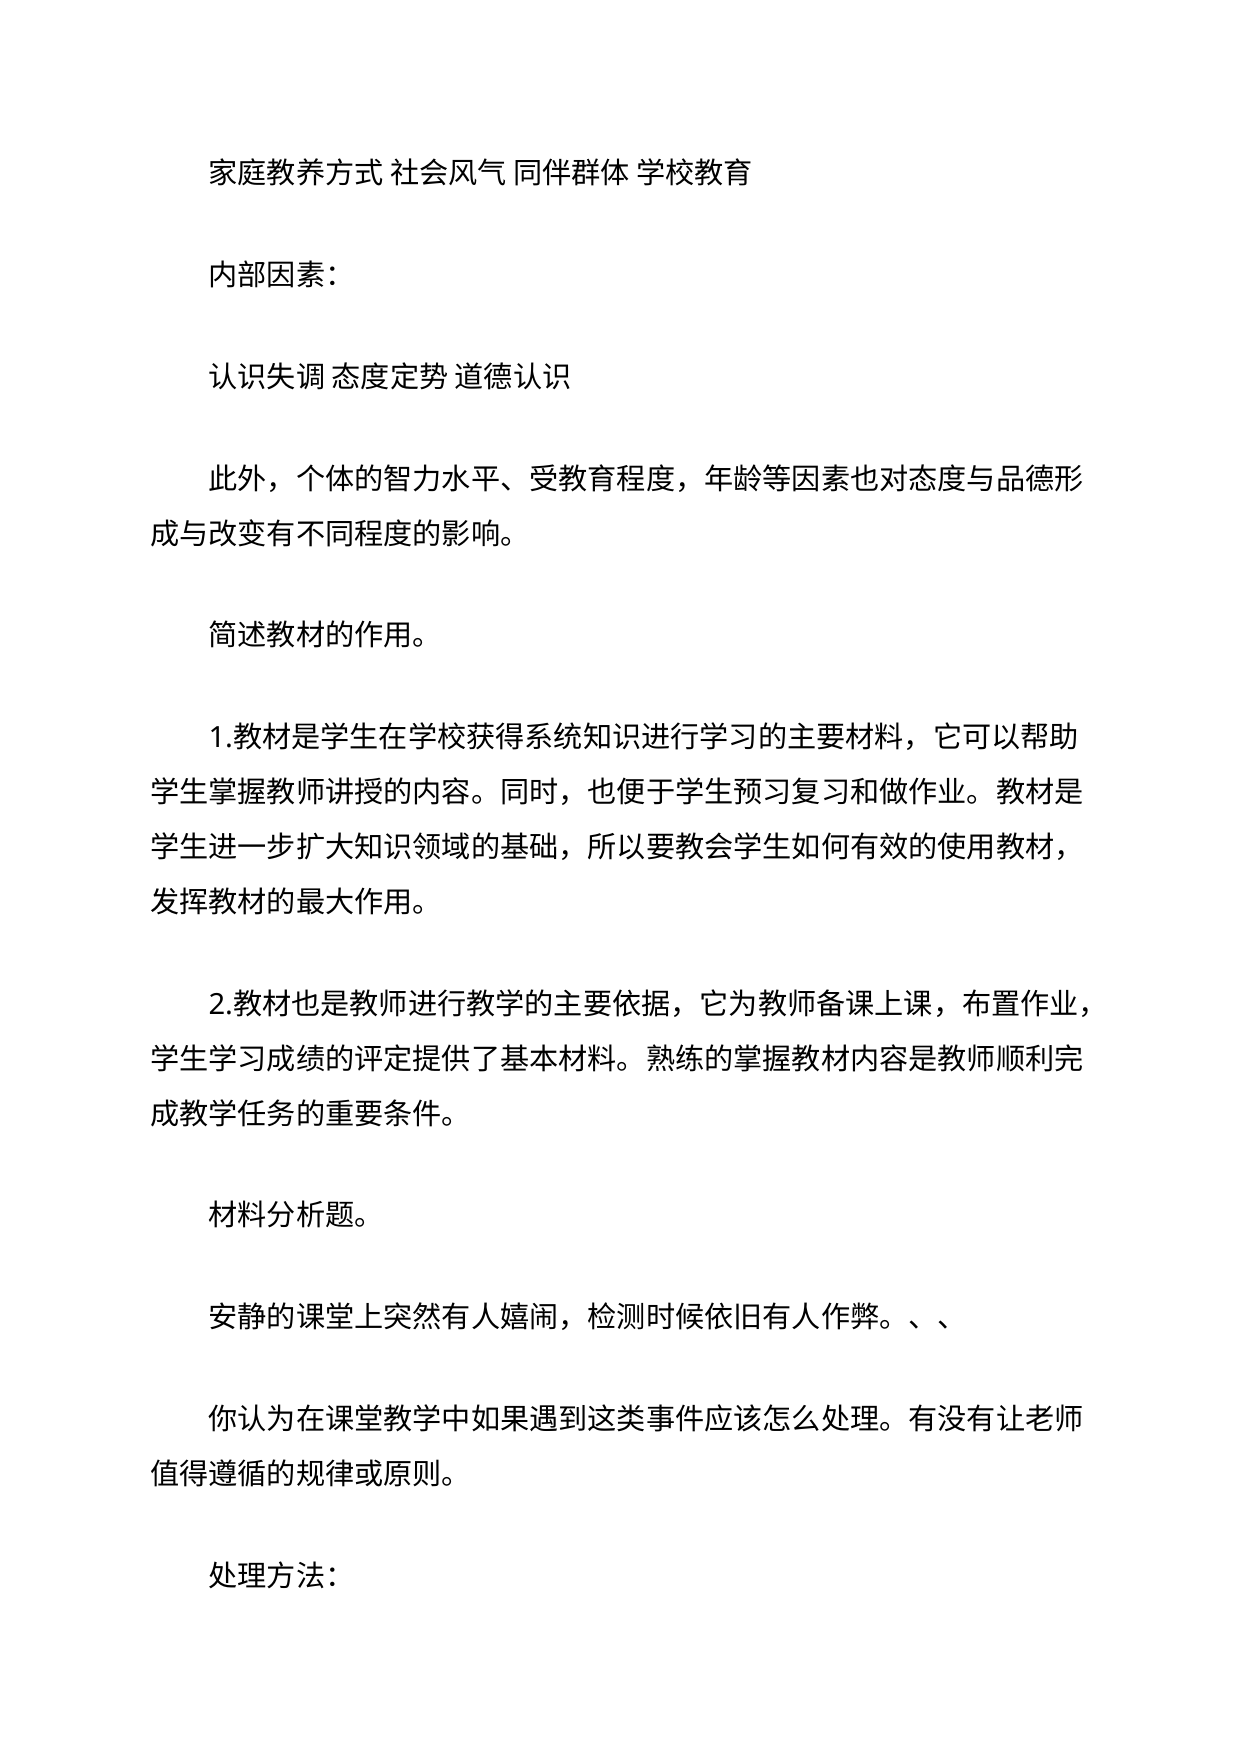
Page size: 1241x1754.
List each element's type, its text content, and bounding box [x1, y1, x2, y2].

text 1.教材是学生在学校获得系统知识进行学习的主要材料，它可以帮助学生掌握教师讲授的内容。同时，也便于学生预习复习和做作业。教材是学生进一步扩大知识领域的基础，所以要教会学生如何有效的使用教材，发挥教材的最大作用。 [150, 714, 1090, 921]
text 家庭教养方式 社会风气 同伴群体 学校教育 [150, 150, 1090, 192]
text 处理方法： [150, 1552, 1090, 1594]
text 简述教材的作用。 [150, 612, 1090, 654]
text 安静的课堂上突然有人嬉闹，检测时候依旧有人作弊。、、 [150, 1294, 1090, 1336]
text 认识失调 态度定势 道德认识 [150, 353, 1090, 396]
text 内部因素： [150, 252, 1090, 294]
text 你认为在课堂教学中如果遇到这类事件应该怎么处理。有没有让老师值得遵循的规律或原则。 [150, 1396, 1090, 1493]
text 材料分析题。 [150, 1192, 1090, 1234]
text 此外，个体的智力水平、受教育程度，年龄等因素也对态度与品德形成与改变有不同程度的影响。 [150, 455, 1090, 552]
text 2.教材也是教师进行教学的主要依据，它为教师备课上课，布置作业，学生学习成绩的评定提供了基本材料。熟练的掌握教材内容是教师顺利完成教学任务的重要条件。 [150, 980, 1090, 1132]
